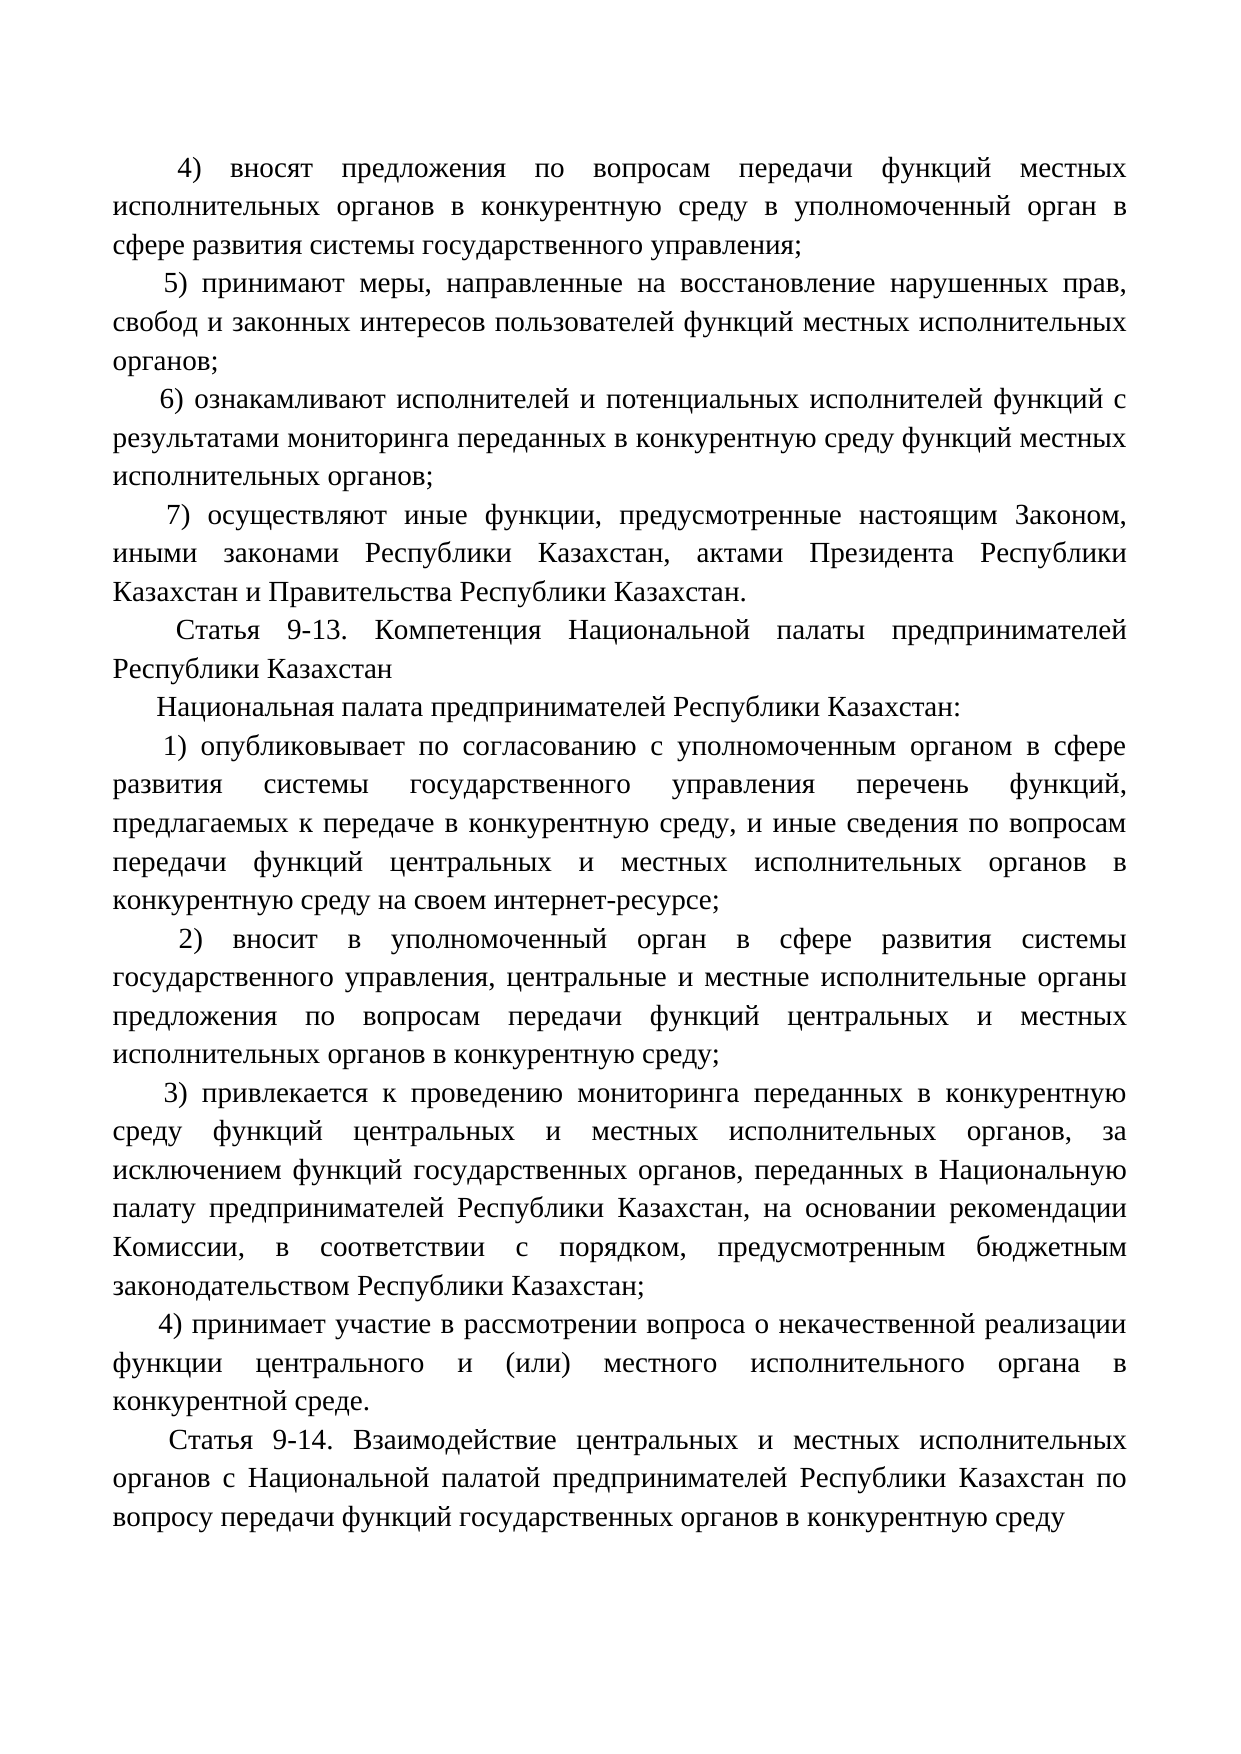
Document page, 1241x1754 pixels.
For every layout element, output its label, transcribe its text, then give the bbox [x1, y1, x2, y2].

text Статья 9-14. Взаимодействие центральных и местных исполнительных органов с Национальной палатой предпринимателей Республики Казахстан по вопросу передачи функций государственных органов в конкурентную среду [112, 1422, 1128, 1532]
text 7) осуществляют иные функции, предусмотренные настоящим Законом, иными законами Республики Казахстан, актами Президента Республики Казахстан и Правительства Республики Казахстан. [112, 497, 1128, 607]
text 2) вносит в уполномоченный орган в сфере развития системы государственного управления, центральные и местные исполнительные органы предложения по вопросам передачи функций центральных и местных исполнительных органов в конкурентную среду; [112, 921, 1128, 1070]
text Статья 9-13. Компетенция Национальной палаты предпринимателей Республики Казахстан [112, 612, 1128, 684]
text 1) опубликовывает по согласованию с уполномоченным органом в сфере развития системы государственного управления перечень функций, предлагаемых к передаче в конкурентную среду, и иные сведения по вопросам передачи функций центральных и местных исполнительных органов в конкурентную среду на своем интернет-ресурсе; [112, 728, 1128, 916]
text 6) ознакамливают исполнителей и потенциальных исполнителей функций с результатами мониторинга переданных в конкурентную среду функций местных исполнительных органов; [112, 381, 1128, 492]
text 4) принимает участие в рассмотрении вопроса о некачественной реализации функции центрального и (или) местного исполнительного органа в конкурентной среде. [112, 1306, 1128, 1417]
text 5) принимают меры, направленные на восстановление нарушенных прав, свобод и законных интересов пользователей функций местных исполнительных органов; [112, 266, 1128, 376]
text 4) вносят предложения по вопросам передачи функций местных исполнительных органов в конкурентную среду в уполномоченный орган в сфере развития системы государственного управления; [112, 150, 1128, 261]
text Национальная палата предпринимателей Республики Казахстан: [112, 689, 1128, 723]
text 3) привлекается к проведению мониторинга переданных в конкурентную среду функций центральных и местных исполнительных органов, за исключением функций государственных органов, переданных в Национальную палату предпринимателей Республики Казахстан, на основании рекомендации Комиссии, в соответствии с порядком, предусмотренным бюджетным законодательством Республики Казахстан; [112, 1075, 1128, 1301]
